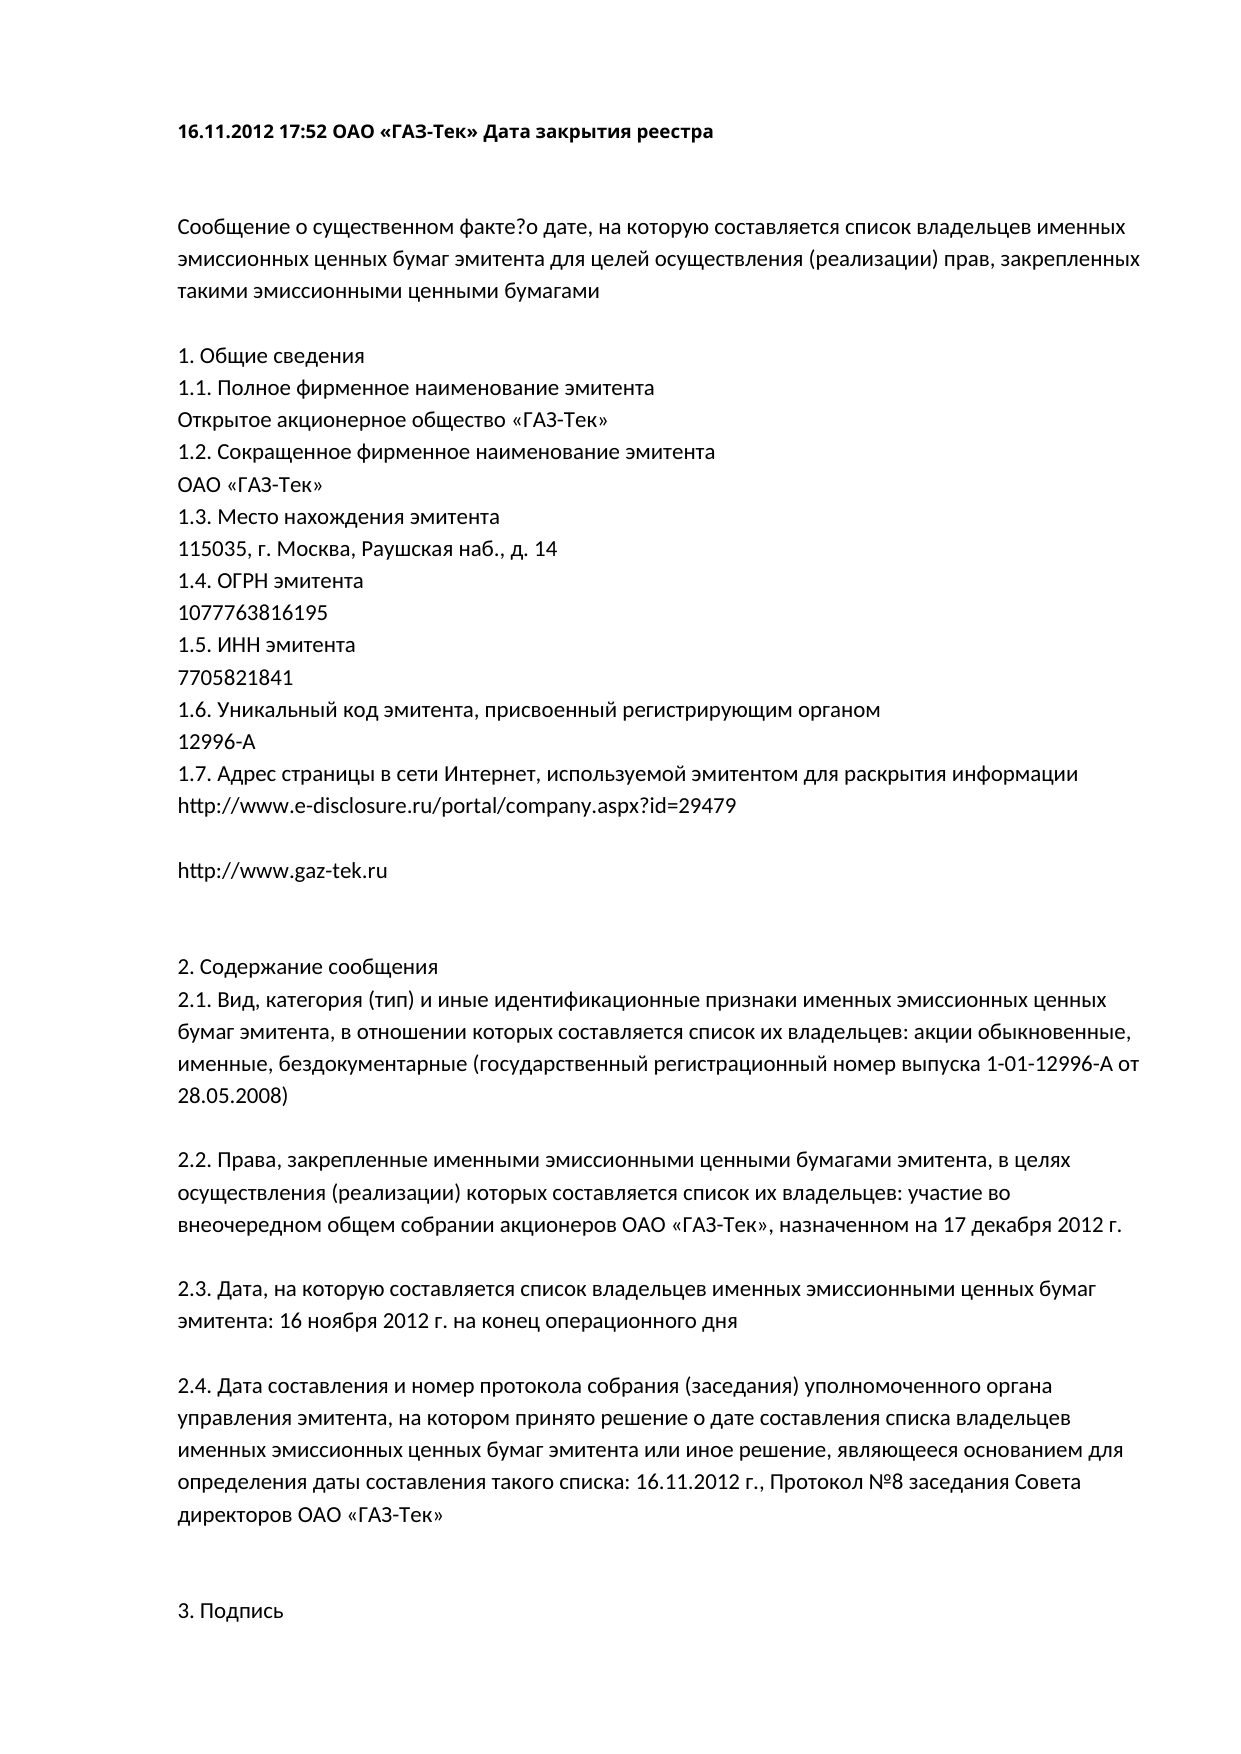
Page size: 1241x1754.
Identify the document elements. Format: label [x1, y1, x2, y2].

text [177, 118, 1152, 1624]
